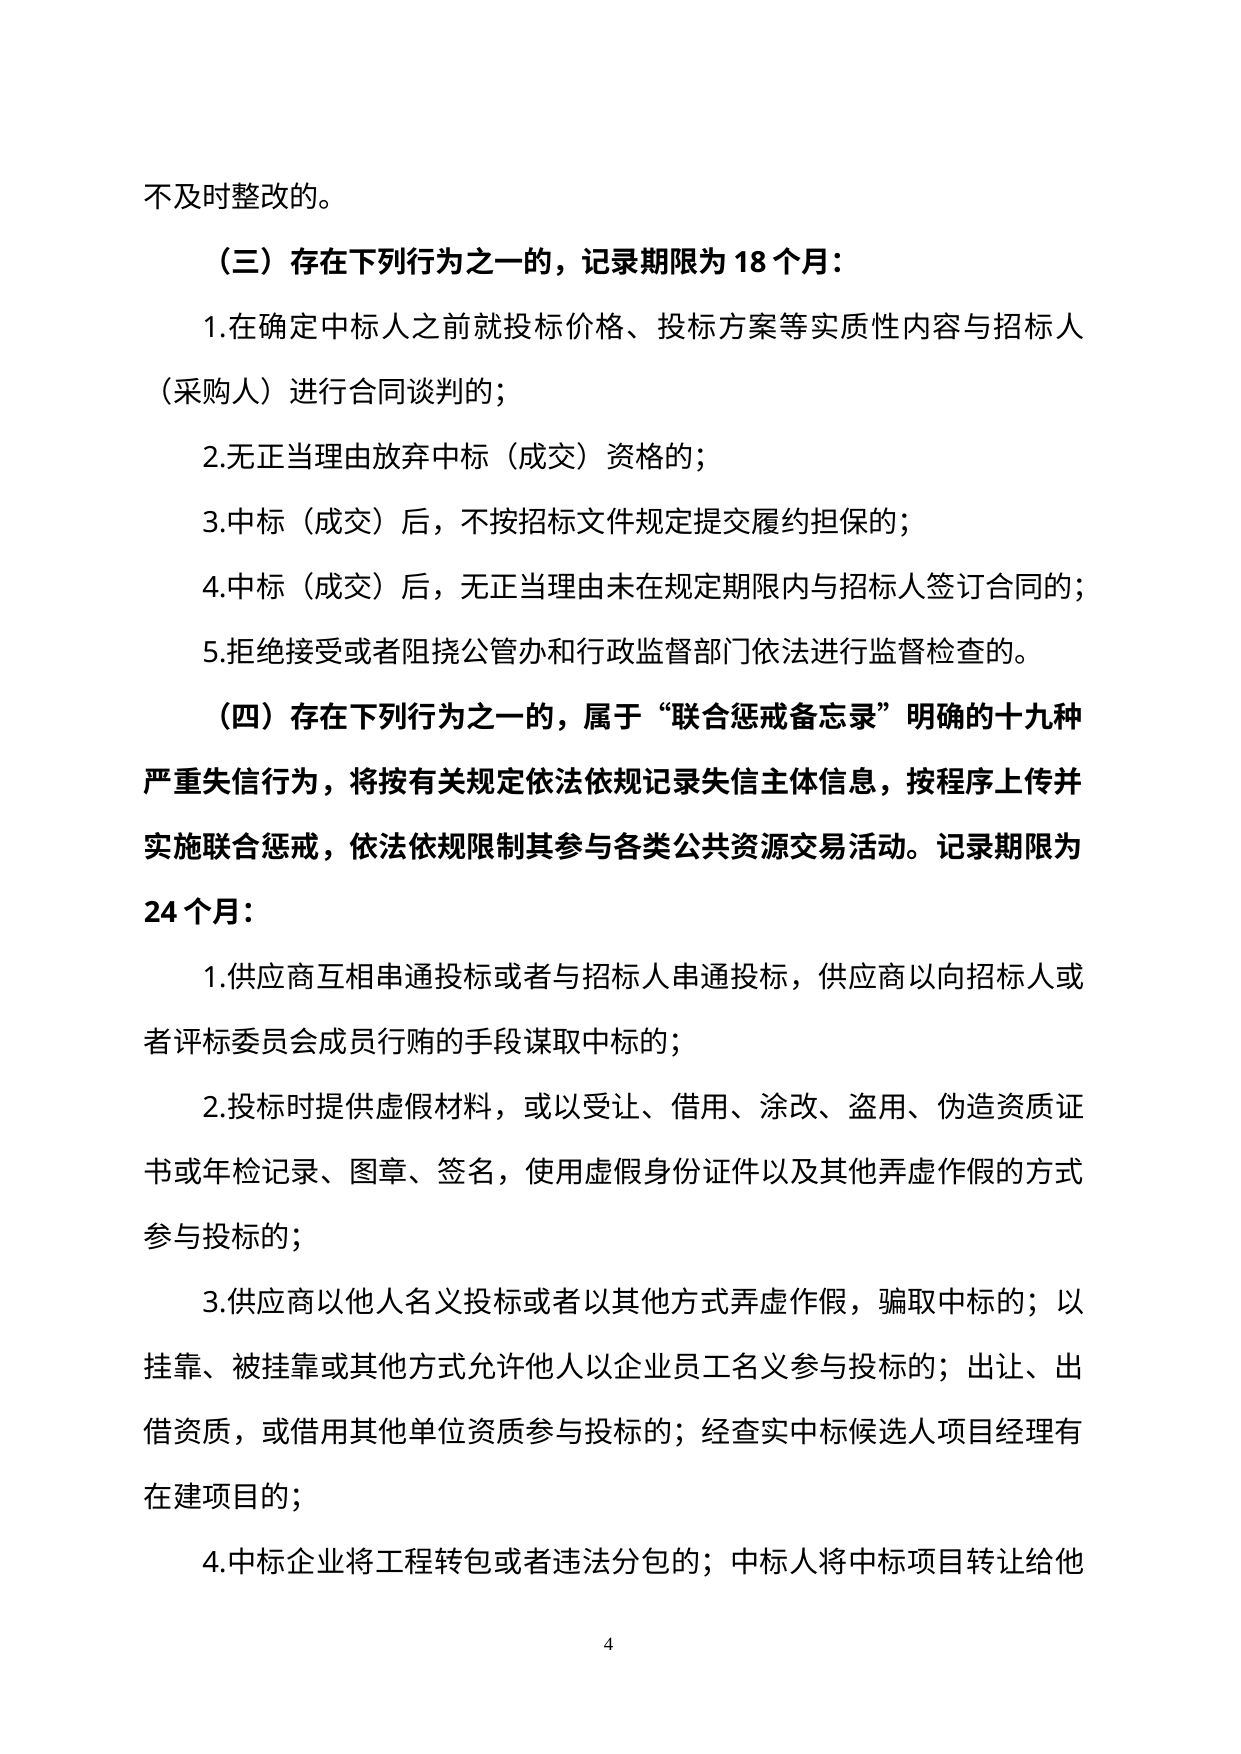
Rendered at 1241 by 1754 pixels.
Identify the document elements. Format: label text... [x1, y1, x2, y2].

text 1.供应商互相串通投标或者与招标人串通投标，供应商以向招标人或者评标委员会成员行贿的手段谋取中标的； [144, 942, 1085, 1072]
text 2.投标时提供虚假材料，或以受让、借用、涂改、盗用、伪造资质证书或年检记录、图章、签名，使用虚假身份证件以及其他弄虚作假的方式参与投标的； [144, 1072, 1085, 1267]
text 2.无正当理由放弃中标（成交）资格的； [144, 422, 1085, 487]
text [144, 1527, 1085, 1592]
text 3.供应商以他人名义投标或者以其他方式弄虚作假，骗取中标的；以挂靠、被挂靠或其他方式允许他人以企业员工名义参与投标的；出让、出借资质，或借用其他单位资质参与投标的；经查实中标候选人项目经理有在建项目的； [144, 1267, 1085, 1527]
text （三）存在下列行为之一的，记录期限为18个月： [144, 227, 1085, 292]
text 5.拒绝接受或者阻挠公管办和行政监督部门依法进行监督检查的。 [144, 617, 1085, 682]
text （四）存在下列行为之一的，属于“联合惩戒备忘录”明确的十九种严重失信行为，将按有关规定依法依规记录失信主体信息，按程序上传并实施联合惩戒，依法依规限制其参与各类公共资源交易活动。记录期限为24个月： [144, 682, 1085, 942]
text 3.中标（成交）后，不按招标文件规定提交履约担保的； [144, 487, 1085, 552]
text 4.中标（成交）后，无正当理由未在规定期限内与招标人签订合同的； [144, 552, 1085, 617]
text 1.在确定中标人之前就投标价格、投标方案等实质性内容与招标人（采购人）进行合同谈判的； [144, 292, 1085, 422]
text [144, 162, 1085, 227]
